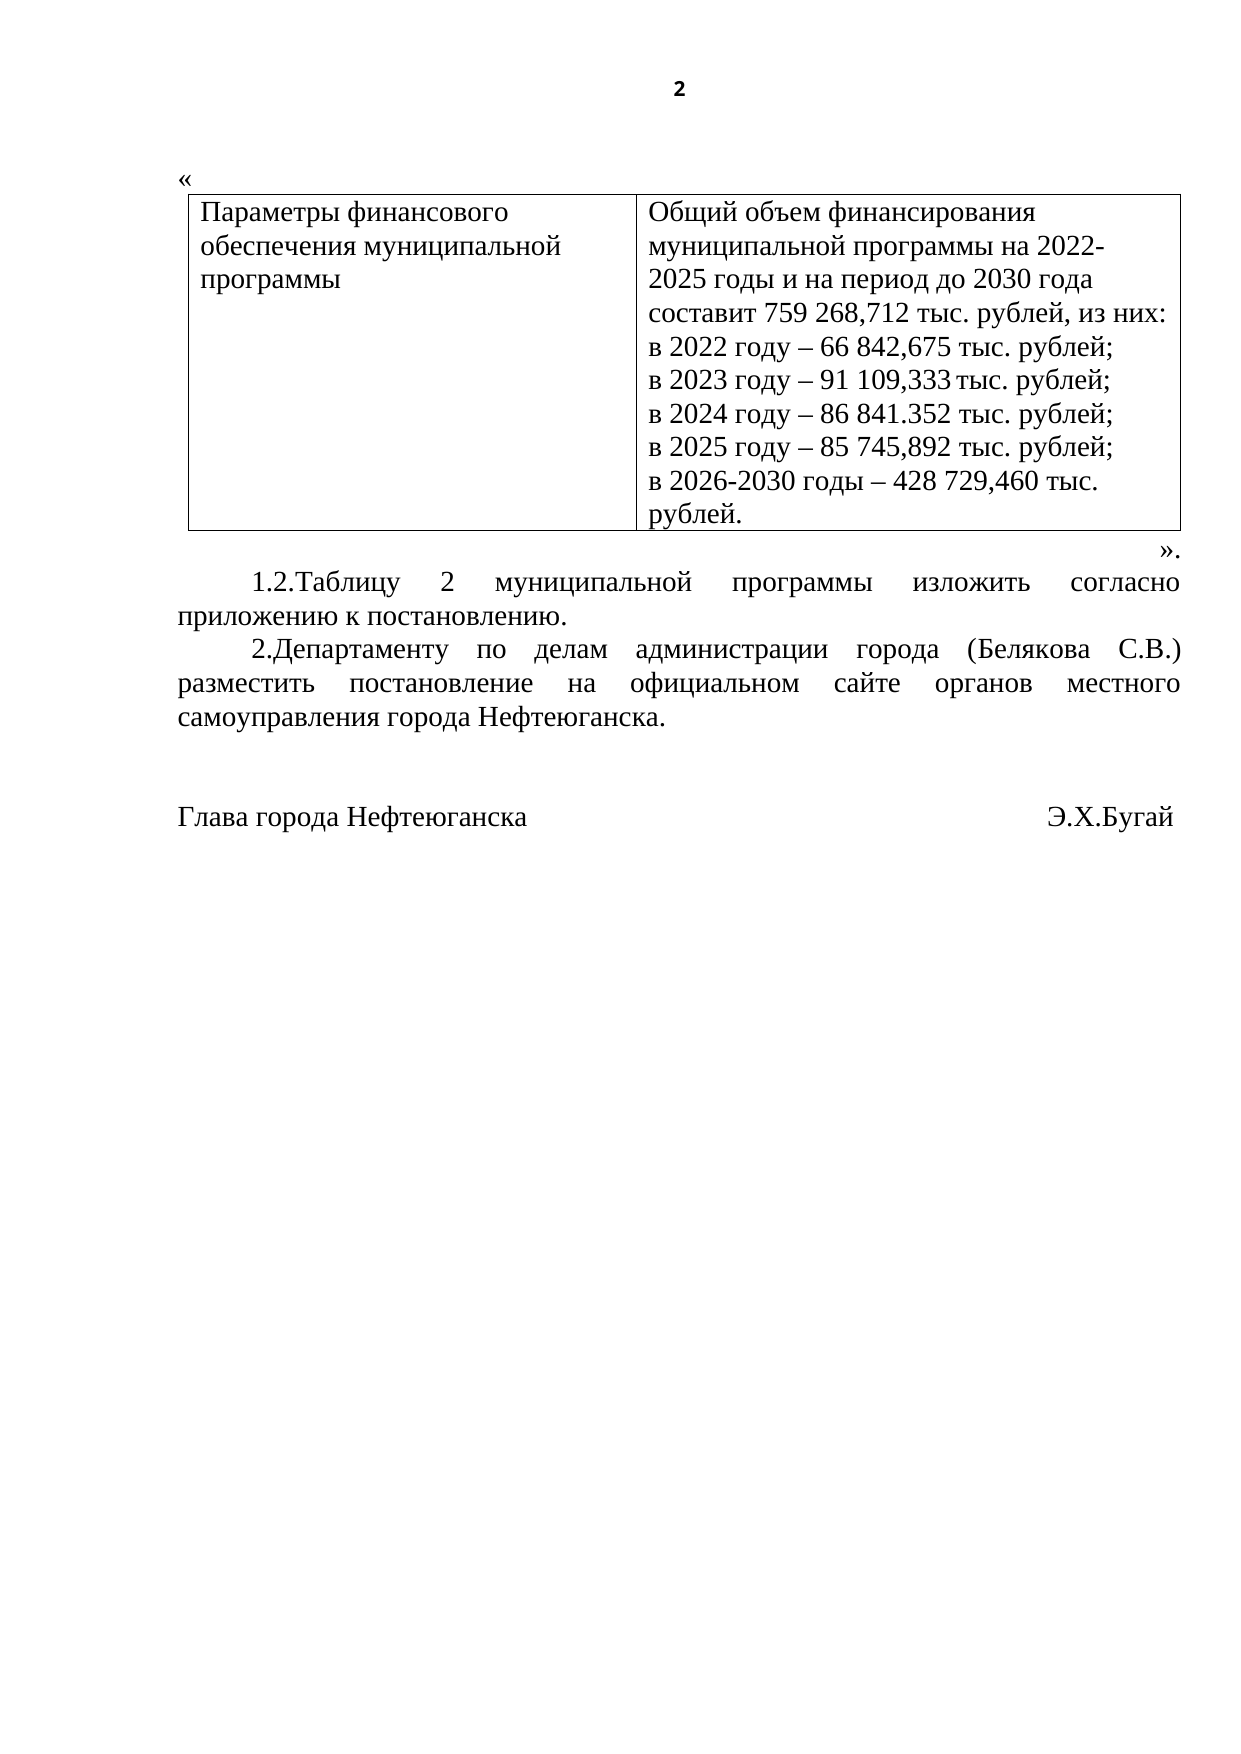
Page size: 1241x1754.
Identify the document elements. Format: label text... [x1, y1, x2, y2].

text ». [177, 531, 1181, 564]
text Глава города Нефтеюганска Э.Х.Бугай [177, 799, 1181, 833]
text « [177, 160, 1181, 193]
table_header Общий объем финансирования муниципальной программы на 2022- 2025 годы и на период до 2030 года составит 759 268,712 тыс. рублей, из них: в 2022 году – 66 842,675 тыс. рублей; в 2023 году – 91 109,333 тыс. рублей; в 2024 году – 86 841.352 тыс. рублей; в 2025 году – 85 745,892 тыс. рублей; в 2026-2030 годы – 428 729,460 тыс. рублей. [637, 195, 1180, 530]
text 1.2.Таблицу 2 муниципальной программы изложить согласно приложению к постановлению. [177, 564, 1181, 632]
text 2.Департаменту по делам администрации города (Белякова С.В.) разместить постановление на официальном сайте органов местного самоуправления города Нефтеюганска. [177, 632, 1181, 732]
table_header Параметры финансового обеспечения муниципальной программы [189, 195, 636, 530]
